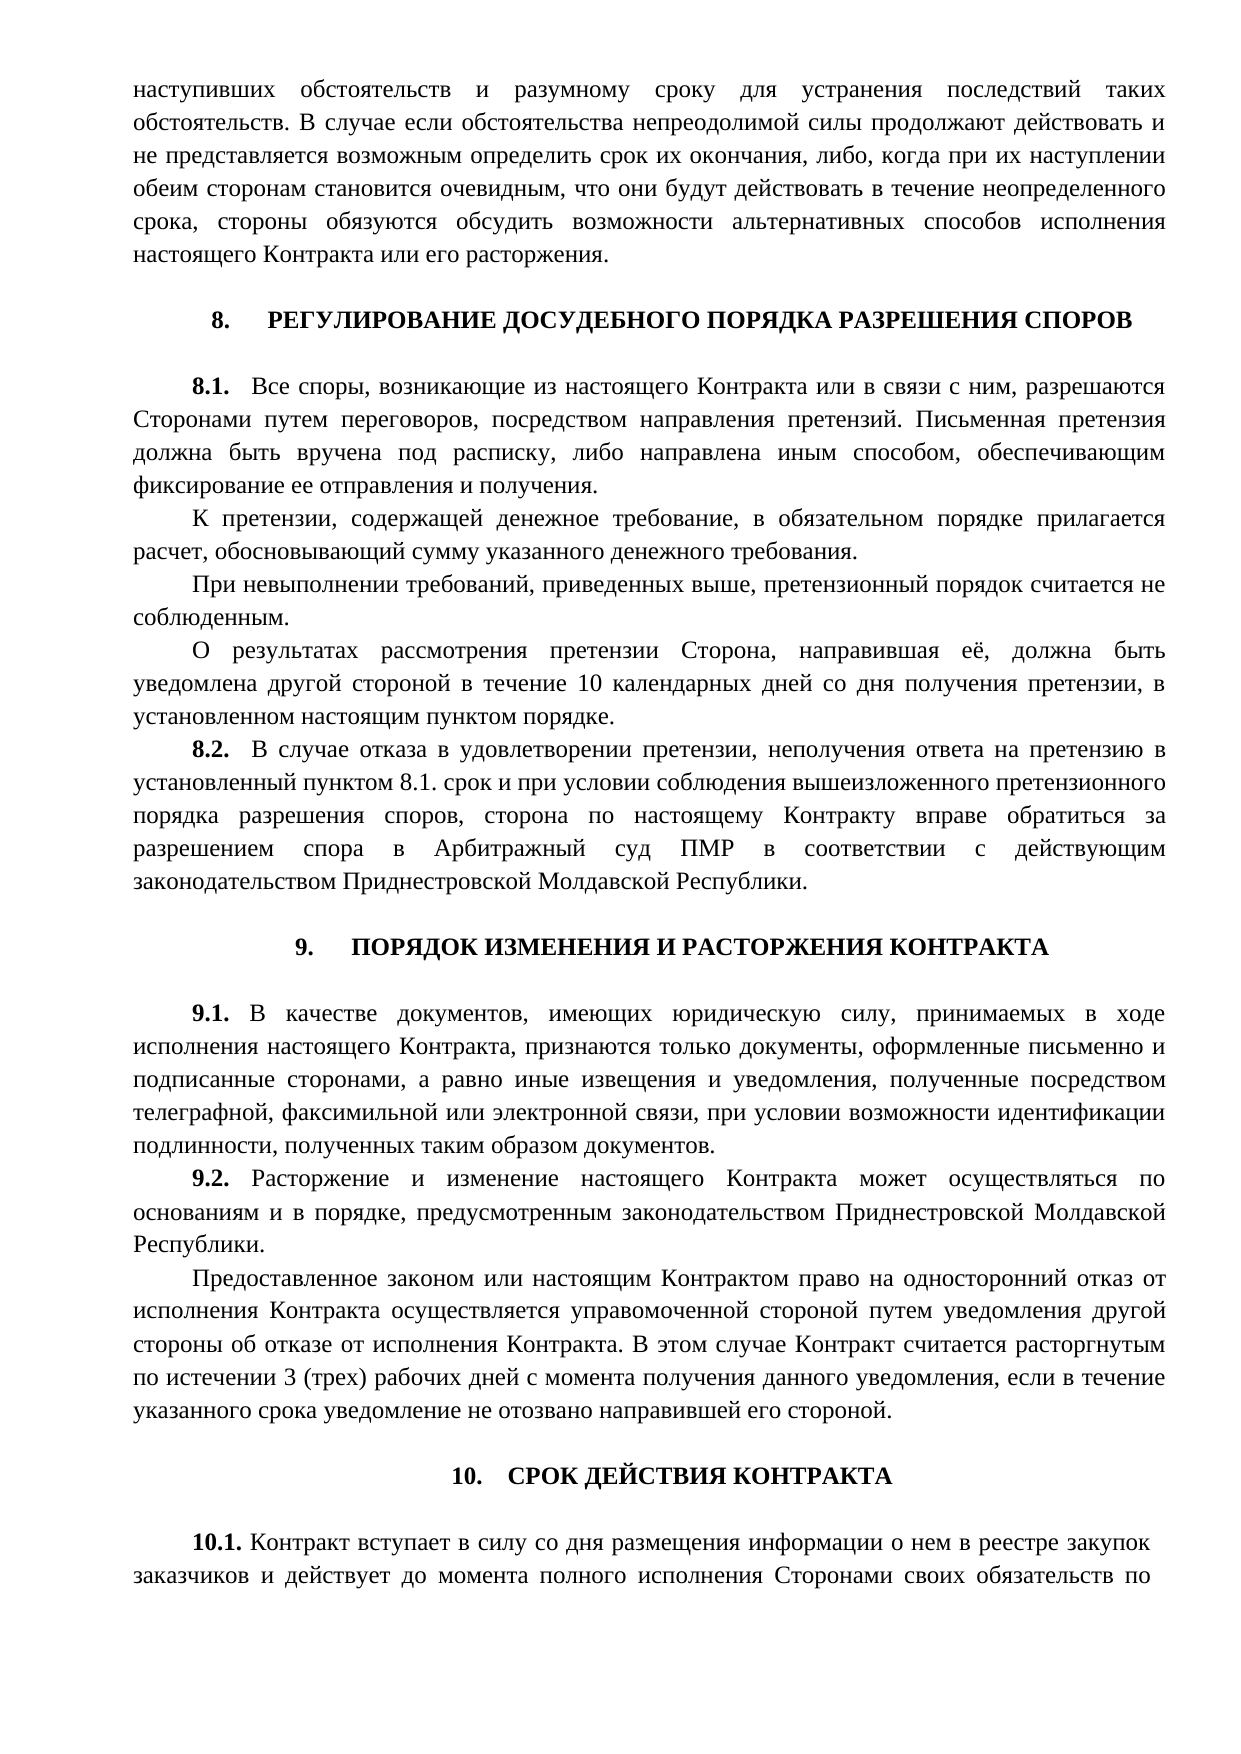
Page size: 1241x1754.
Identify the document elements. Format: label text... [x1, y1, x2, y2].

list РЕГУЛИРОВАНИЕ ДОСУДЕБНОГО ПОРЯДКА РАЗРЕШЕНИЯ СПОРОВ [177, 305, 1167, 334]
text 9.1. В качестве документов, имеющих юридическую силу, принимаемых в ходе исполнения настоящего Контракта, признаются только документы, оформленные письменно и подписанные сторонами, а равно иные извещения и уведомления, полученные посредством телеграфной, факсимильной или электронной связи, при условии возможности идентификации подлинности, полученных таким образом документов. [133, 998, 1167, 1159]
list ПОРЯДОК ИЗМЕНЕНИЯ И РАСТОРЖЕНИЯ КОНТРАКТА [177, 932, 1167, 961]
text О результатах рассмотрения претензии Сторона, направившая её, должна быть уведомлена другой стороной в течение 10 календарных дней со дня получения претензии, в установленном настоящим пунктом порядке. [133, 635, 1167, 730]
text 9.2. Расторжение и изменение настоящего Контракта может осуществляться по основаниям и в порядке, предусмотренным законодательством Приднестровской Молдавской Республики. [133, 1163, 1167, 1258]
text 8.1. Все споры, возникающие из настоящего Контракта или в связи с ним, разрешаются Сторонами путем переговоров, посредством направления претензий. Письменная претензия должна быть вручена под расписку, либо направлена иным способом, обеспечивающим фиксирование ее отправления и получения. [133, 371, 1167, 499]
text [133, 1527, 1152, 1588]
text 8.2. В случае отказа в удовлетворении претензии, неполучения ответа на претензию в установленный пунктом 8.1. срок и при условии соблюдения вышеизложенного претензионного порядка разрешения споров, сторона по настоящему Контракту вправе обратиться за разрешением спора в Арбитражный суд ПМР в соответствии с действующим законодательством Приднестровской Молдавской Республики. [133, 734, 1167, 895]
text При невыполнении требований, приведенных выше, претензионный порядок считается не соблюденным. [133, 569, 1167, 631]
text К претензии, содержащей денежное требование, в обязательном порядке прилагается расчет, обосновывающий сумму указанного денежного требования. [133, 503, 1167, 565]
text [133, 74, 1167, 268]
text Предоставленное законом или настоящим Контрактом право на односторонний отказ от исполнения Контракта осуществляется управомоченной стороной путем уведомления другой стороны об отказе от исполнения Контракта. В этом случае Контракт считается расторгнутым по истечении 3 (трех) рабочих дней с момента получения данного уведомления, если в течение указанного срока уведомление не отозвано направившей его стороной. [133, 1263, 1167, 1423]
list СРОК ДЕЙСТВИЯ КОНТРАКТА [177, 1461, 1167, 1489]
